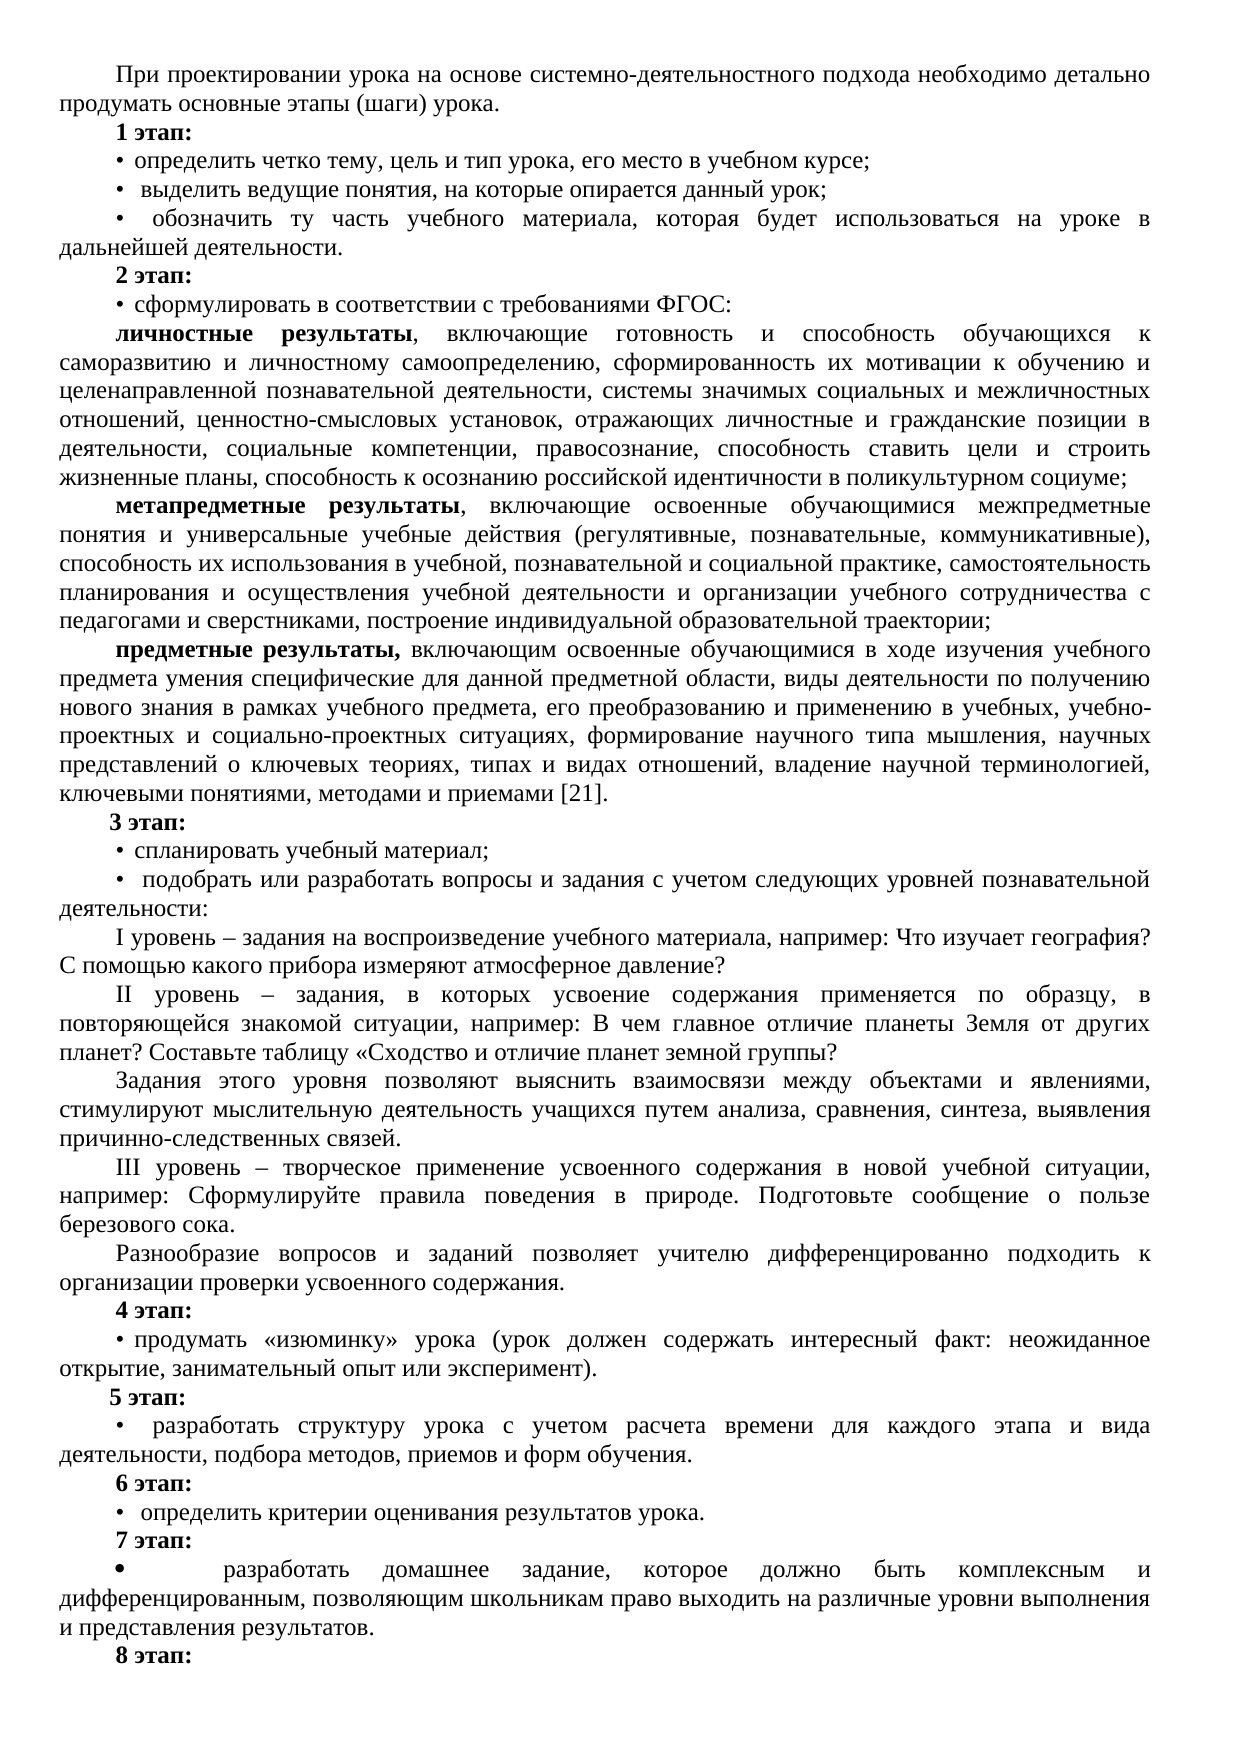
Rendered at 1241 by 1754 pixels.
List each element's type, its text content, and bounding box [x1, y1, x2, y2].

list продумать «изюминку» урока (урок должен содержать интересный факт: неожиданное открытие, занимательный опыт или эксперимент). [59, 1324, 1152, 1382]
text личностные результаты, включающие готовность и способность обучающихся к саморазвитию и личностному самоопределению, сформированность их мотивации к обучению и целенаправленной познавательной деятельности, системы значимых социальных и межличностных отношений, ценностно-смысловых установок, отражающих личностные и гражданские позиции в деятельности, социальные компетенции, правосознание, способность ставить цели и строить жизненные планы, способность к осознанию российской идентичности в поликультурном социуме; [59, 318, 1152, 490]
text I уровень – задания на воспроизведение учебного материала, например: Что изучает география? С помощью какого прибора измеряют атмосферное давление? [59, 922, 1152, 979]
text 5 этап: [59, 1382, 1152, 1410]
text 6 этап: [59, 1468, 1152, 1497]
list выделить ведущие понятия, на которые опирается данный урок; [59, 174, 1152, 203]
text 3 этап: [59, 807, 1152, 835]
text 7 этап: [59, 1525, 1152, 1554]
text 4 этап: [59, 1295, 1152, 1324]
list определить четко тему, цель и тип урока, его место в учебном курсе; [59, 145, 1152, 174]
text При проектировании урока на основе системно-деятельностного подхода необходимо детально продумать основные этапы (шаги) урока. [59, 59, 1152, 117]
text предметные результаты, включающим освоенные обучающимися в ходе изучения учебного предмета умения специфические для данной предметной области, виды деятельности по получению нового знания в рамках учебного предмета, его преобразованию и применению в учебных, учебно-проектных и социально-проектных ситуациях, формирование научного типа мышления, научных представлений о ключевых теориях, типах и видах отношений, владение научной терминологией, ключевыми понятиями, методами и приемами [21]. [59, 634, 1152, 807]
list сформулировать в соответствии с требованиями ФГОС: [59, 289, 1152, 318]
text 2 этап: [59, 260, 1152, 289]
text метапредметные результаты, включающие освоенные обучающимися межпредметные понятия и универсальные учебные действия (регулятивные, познавательные, коммуникативные), способность их использования в учебной, познавательной и социальной практике, самостоятельность планирования и осуществления учебной деятельности и организации учебного сотрудничества с педагогами и сверстниками, построение индивидуальной образовательной траектории; [59, 490, 1152, 634]
list подобрать или разработать вопросы и задания с учетом следующих уровней познавательной деятельности: [59, 864, 1152, 922]
list определить критерии оценивания результатов урока. [59, 1497, 1152, 1525]
text III уровень – творческое применение усвоенного содержания в новой учебной ситуации, например: Сформулируйте правила поведения в природе. Подготовьте сообщение о пользе березового сока. [59, 1152, 1152, 1238]
text Задания этого уровня позволяют выяснить взаимосвязи между объектами и явлениями, стимулируют мыслительную деятельность учащихся путем анализа, сравнения, синтеза, выявления причинно-следственных связей. [59, 1065, 1152, 1152]
text Разнообразие вопросов и заданий позволяет учителю дифференцированно подходить к организации проверки усвоенного содержания. [59, 1238, 1152, 1295]
list обозначить ту часть учебного материала, которая будет использоваться на уроке в дальнейшей деятельности. [59, 203, 1152, 260]
list спланировать учебный материал; [59, 835, 1152, 864]
list разработать домашнее задание, которое должно быть комплексным и дифференцированным, позволяющим школьникам право выходить на различные уровни выполнения и представления результатов. [59, 1554, 1152, 1640]
text II уровень – задания, в которых усвоение содержания применяется по образцу, в повторяющейся знакомой ситуации, например: В чем главное отличие планеты Земля от других планет? Составьте таблицу «Сходство и отличие планет земной группы? [59, 979, 1152, 1065]
list разработать структуру урока с учетом расчета времени для каждого этапа и вида деятельности, подбора методов, приемов и форм обучения. [59, 1410, 1152, 1468]
text 1 этап: [59, 117, 1152, 145]
text 8 этап: [59, 1640, 1152, 1669]
